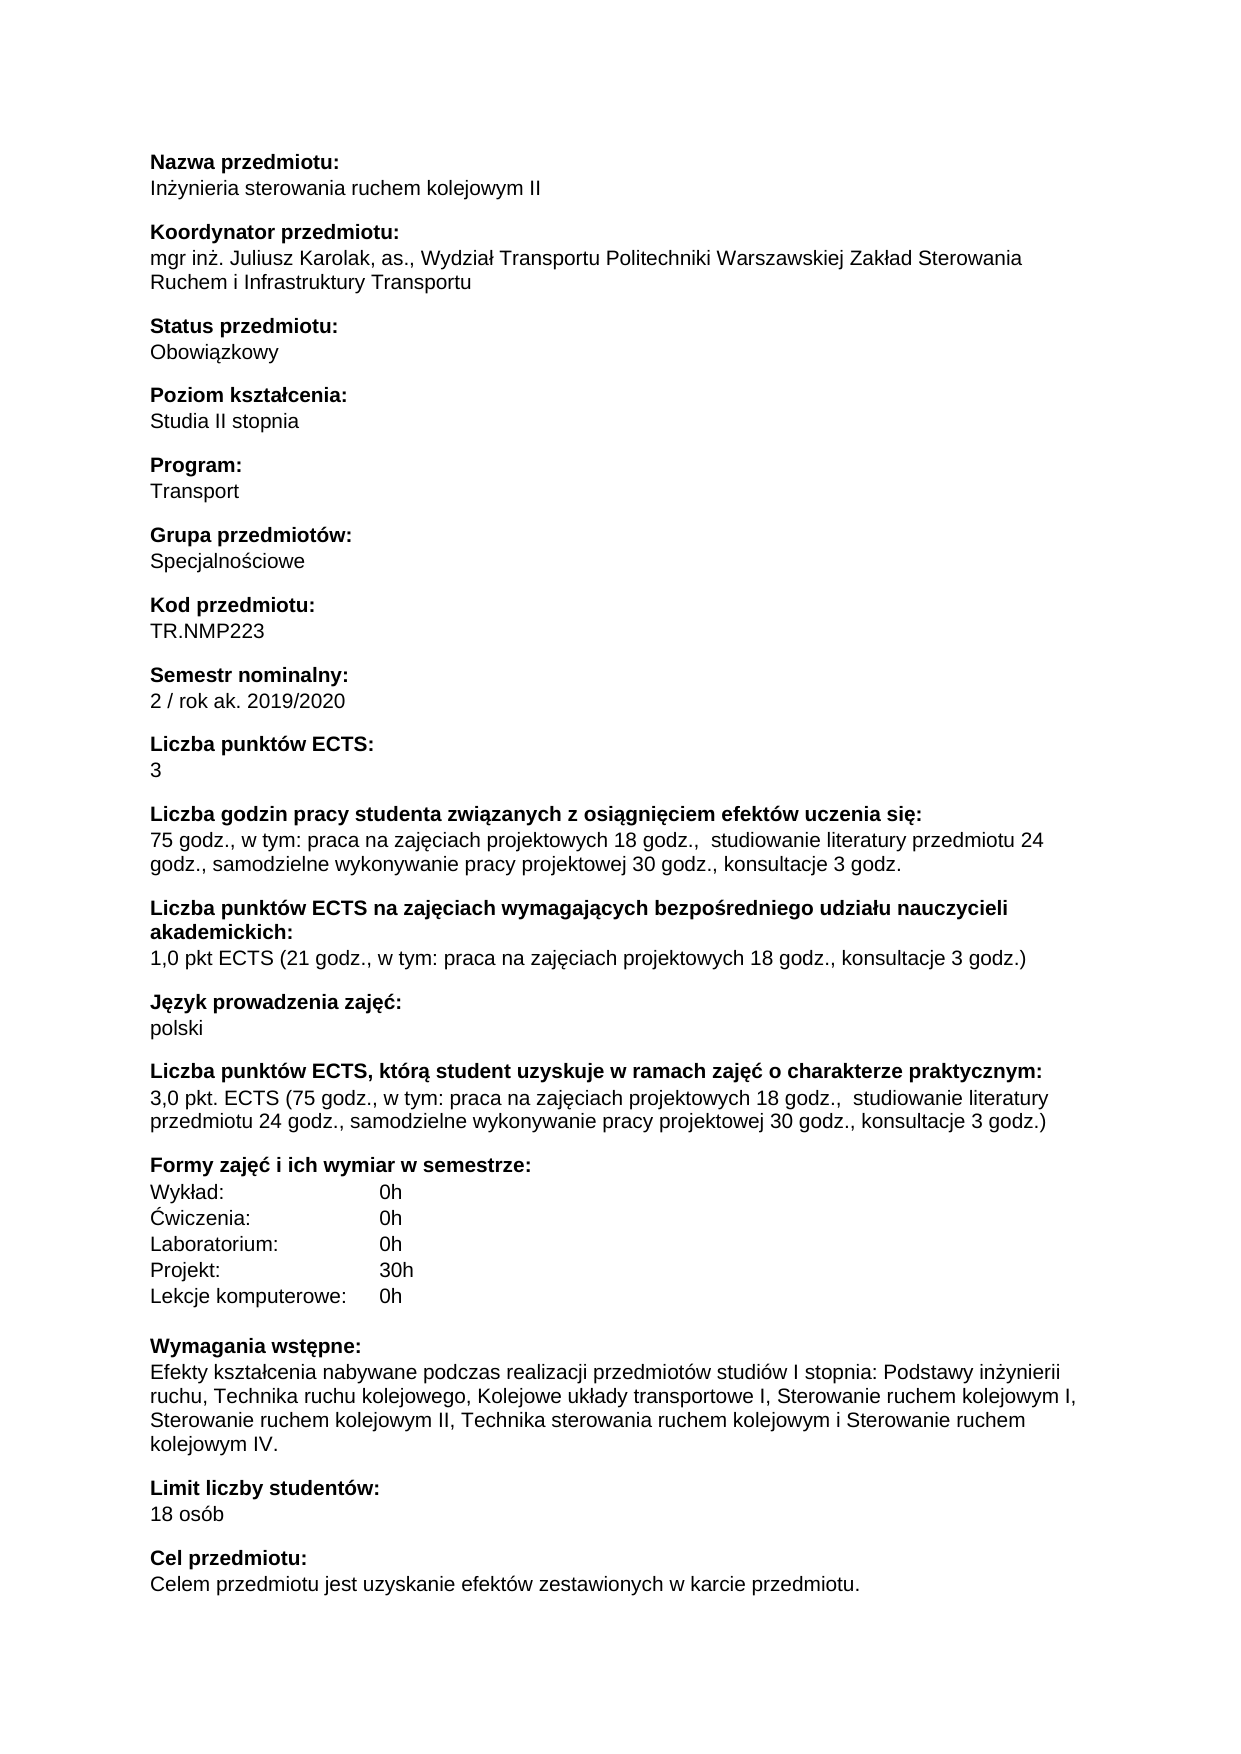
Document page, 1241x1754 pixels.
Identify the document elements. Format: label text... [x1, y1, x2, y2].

text Studia II stopnia [150, 409, 1090, 433]
text Liczba punktów ECTS na zajęciach wymagających bezpośredniego udziału nauczycieli akademickich: [150, 896, 1090, 944]
text Specjalnościowe [150, 549, 1090, 573]
text Transport [150, 479, 1090, 503]
text 75 godz., w tym: praca na zajęciach projektowych 18 godz., studiowanie literatury przedmiotu 24 godz., samodzielne wykonywanie pracy projektowej 30 godz., konsultacje 3 godz. [150, 828, 1090, 876]
table_header 0h [369, 1180, 597, 1204]
text 1,0 pkt ECTS (21 godz., w tym: praca na zajęciach projektowych 18 godz., konsultacje 3 godz.) [150, 946, 1090, 970]
text Koordynator przedmiotu: [150, 220, 1090, 244]
text Inżynieria sterowania ruchem kolejowym II [150, 176, 1090, 200]
table_cell Laboratorium: [140, 1232, 367, 1256]
text Formy zajęć i ich wymiar w semestrze: [150, 1153, 1090, 1177]
text Język prowadzenia zajęć: [150, 989, 1090, 1013]
table_cell Projekt: [140, 1258, 367, 1282]
text Semestr nominalny: [150, 662, 1090, 686]
text Efekty kształcenia nabywane podczas realizacji przedmiotów studiów I stopnia: Podstawy inżynierii ruchu, Technika ruchu kolejowego, Kolejowe układy transportowe I, Sterowanie ruchem kolejowym I, Sterowanie ruchem kolejowym II, Technika sterowania ruchem kolejowym i Sterowanie ruchem kolejowym IV. [150, 1360, 1090, 1456]
text Program: [150, 453, 1090, 477]
text Wymagania wstępne: [150, 1334, 1090, 1358]
text 18 osób [150, 1502, 1090, 1526]
text 2 / rok ak. 2019/2020 [150, 688, 1090, 712]
text 3,0 pkt. ECTS (75 godz., w tym: praca na zajęciach projektowych 18 godz., studiowanie literatury przedmiotu 24 godz., samodzielne wykonywanie pracy projektowej 30 godz., konsultacje 3 godz.) [150, 1085, 1090, 1133]
text mgr inż. Juliusz Karolak, as., Wydział Transportu Politechniki Warszawskiej Zakład Sterowania Ruchem i Infrastruktury Transportu [150, 246, 1090, 294]
text Status przedmiotu: [150, 313, 1090, 337]
text Limit liczby studentów: [150, 1476, 1090, 1499]
text Grupa przedmiotów: [150, 523, 1090, 547]
text Nazwa przedmiotu: [150, 150, 1090, 174]
text Celem przedmiotu jest uzyskanie efektów zestawionych w karcie przedmiotu. [150, 1571, 1090, 1595]
table_cell 0h [369, 1230, 597, 1256]
text Liczba punktów ECTS: [150, 732, 1090, 756]
text Liczba godzin pracy studenta związanych z osiągnięciem efektów uczenia się: [150, 802, 1090, 826]
text 3 [150, 758, 1090, 782]
text Kod przedmiotu: [150, 593, 1090, 617]
table_cell 0h [369, 1282, 597, 1308]
text Poziom kształcenia: [150, 383, 1090, 407]
text Liczba punktów ECTS, którą student uzyskuje w ramach zajęć o charakterze praktycznym: [150, 1059, 1090, 1083]
table_header Wykład: [140, 1180, 367, 1204]
text TR.NMP223 [150, 619, 1090, 643]
table_cell Ćwiczenia: [140, 1206, 367, 1230]
text polski [150, 1016, 1090, 1039]
text Obowiązkowy [150, 339, 1090, 363]
table_cell Lekcje komputerowe: [140, 1284, 367, 1308]
text Cel przedmiotu: [150, 1545, 1090, 1569]
table_cell 30h [369, 1256, 597, 1282]
table_cell 0h [369, 1204, 597, 1230]
